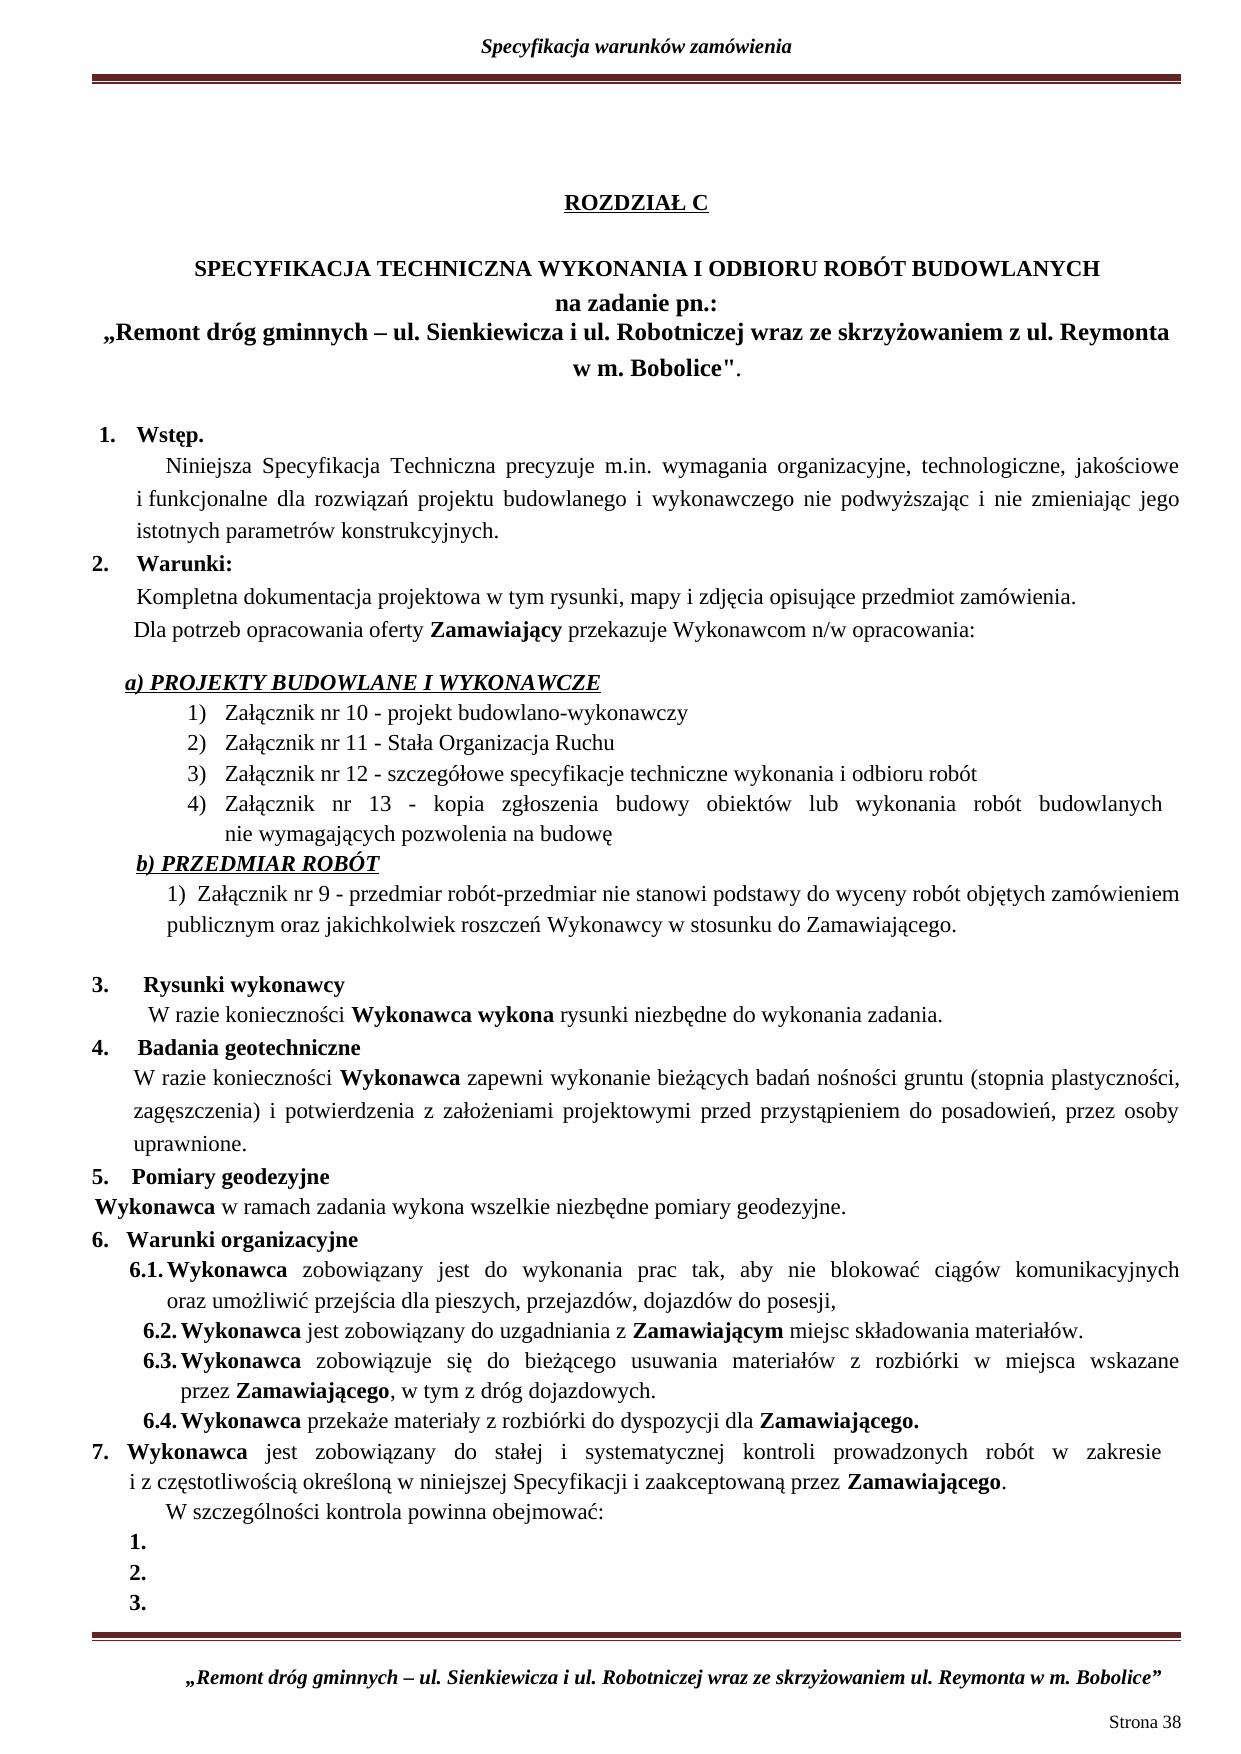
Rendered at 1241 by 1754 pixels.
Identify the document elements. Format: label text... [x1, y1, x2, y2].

text Niniejsza Specyfikacja Techniczna precyzuje m.in. wymagania organizacyjne, technologiczne, jakościowe i funkcjonalne dla rozwiązań projektu budowlanego i wykonawczego nie podwyższając i nie zmieniając jego istotnych parametrów konstrukcyjnych. [136, 452, 1181, 544]
list Wykonawca w ramach zadania wykona wszelkie niezbędne pomiary geodezyjne. [94, 1193, 1181, 1220]
list Załącznik nr 10 - projekt budowlano-wykonawczy [187, 699, 1181, 726]
text W szczególności kontrola powinna obejmować: [92, 1498, 1181, 1524]
text 3. Rysunki wykonawcy [92, 971, 1181, 997]
list Wykonawca zobowiązany jest do wykonania prac tak, aby nie blokować ciągów komunikacyjnych oraz umożliwić przejścia dla pieszych, przejazdów, dojazdów do posesji, [129, 1256, 1181, 1313]
list b) PRZEDMIAR ROBÓT [92, 850, 1181, 877]
text Kompletna dokumentacja projektowa w tym rysunki, mapy i zdjęcia opisujące przedmiot zamówienia. [92, 583, 1181, 610]
text „Remont dróg gminnych – ul. Sienkiewicza i ul. Robotniczej wraz ze skrzyżowaniem z ul. Reymonta w m. Bobolice". [92, 317, 1181, 381]
list 1) Załącznik nr 9 - przedmiar robót-przedmiar nie stanowi podstawy do wyceny robót objętych zamówieniem publicznym oraz jakichkolwiek roszczeń Wykonawcy w stosunku do Zamawiającego. [167, 880, 1181, 937]
text 5. Pomiary geodezyjne [92, 1163, 1181, 1189]
list a) PROJEKTY BUDOWLANE I WYKONAWCZE [125, 669, 1181, 695]
text na zadanie pn.: [92, 288, 1181, 317]
text ROZDZIAŁ C [92, 189, 1181, 216]
list W razie konieczności Wykonawca wykona rysunki niezbędne do wykonania zadania. [94, 1001, 1181, 1028]
text W razie konieczności Wykonawca zapewni wykonanie bieżących badań nośności gruntu (stopnia plastyczności, zagęszczenia) i potwierdzenia z założeniami projektowymi przed przystąpieniem do posadowień, przez osoby uprawnione. [92, 1064, 1181, 1157]
text Dla potrzeb opracowania oferty Zamawiający przekazuje Wykonawcom n/w opracowania: [92, 616, 1181, 643]
text SPECYFIKACJA TECHNICZNA WYKONANIA I ODBIORU ROBÓT BUDOWLANYCH [92, 255, 1203, 281]
text 4. Badania geotechniczne [92, 1034, 1181, 1061]
list Warunki: [92, 550, 1181, 577]
text 7. Wykonawca jest zobowiązany do stałej i systematycznej kontroli prowadzonych robót w zakresie i z częstotliwością określoną w niniejszej Specyfikacji i zaakceptowaną przez Zamawiającego. [92, 1438, 1181, 1494]
list Załącznik nr 12 - szczegółowe specyfikacje techniczne wykonania i odbioru robót [187, 759, 1181, 786]
list Załącznik nr 11 - Stała Organizacja Ruchu [187, 729, 1181, 756]
list Załącznik nr 13 - kopia zgłoszenia budowy obiektów lub wykonania robót budowlanych nie wymagających pozwolenia na budowę [187, 790, 1181, 846]
list Wstęp. [98, 421, 1181, 448]
text 6. Warunki organizacyjne [92, 1226, 1181, 1253]
list Wykonawca jest zobowiązany do uzgadniania z Zamawiającym miejsc składowania materiałów. [143, 1317, 1181, 1343]
list Wykonawca przekaże materiały z rozbiórki do dyspozycji dla Zamawiającego. [143, 1407, 1181, 1434]
list Wykonawca zobowiązuje się do bieżącego usuwania materiałów z rozbiórki w miejsca wskazane przez Zamawiającego, w tym z dróg dojazdowych. [143, 1347, 1181, 1404]
